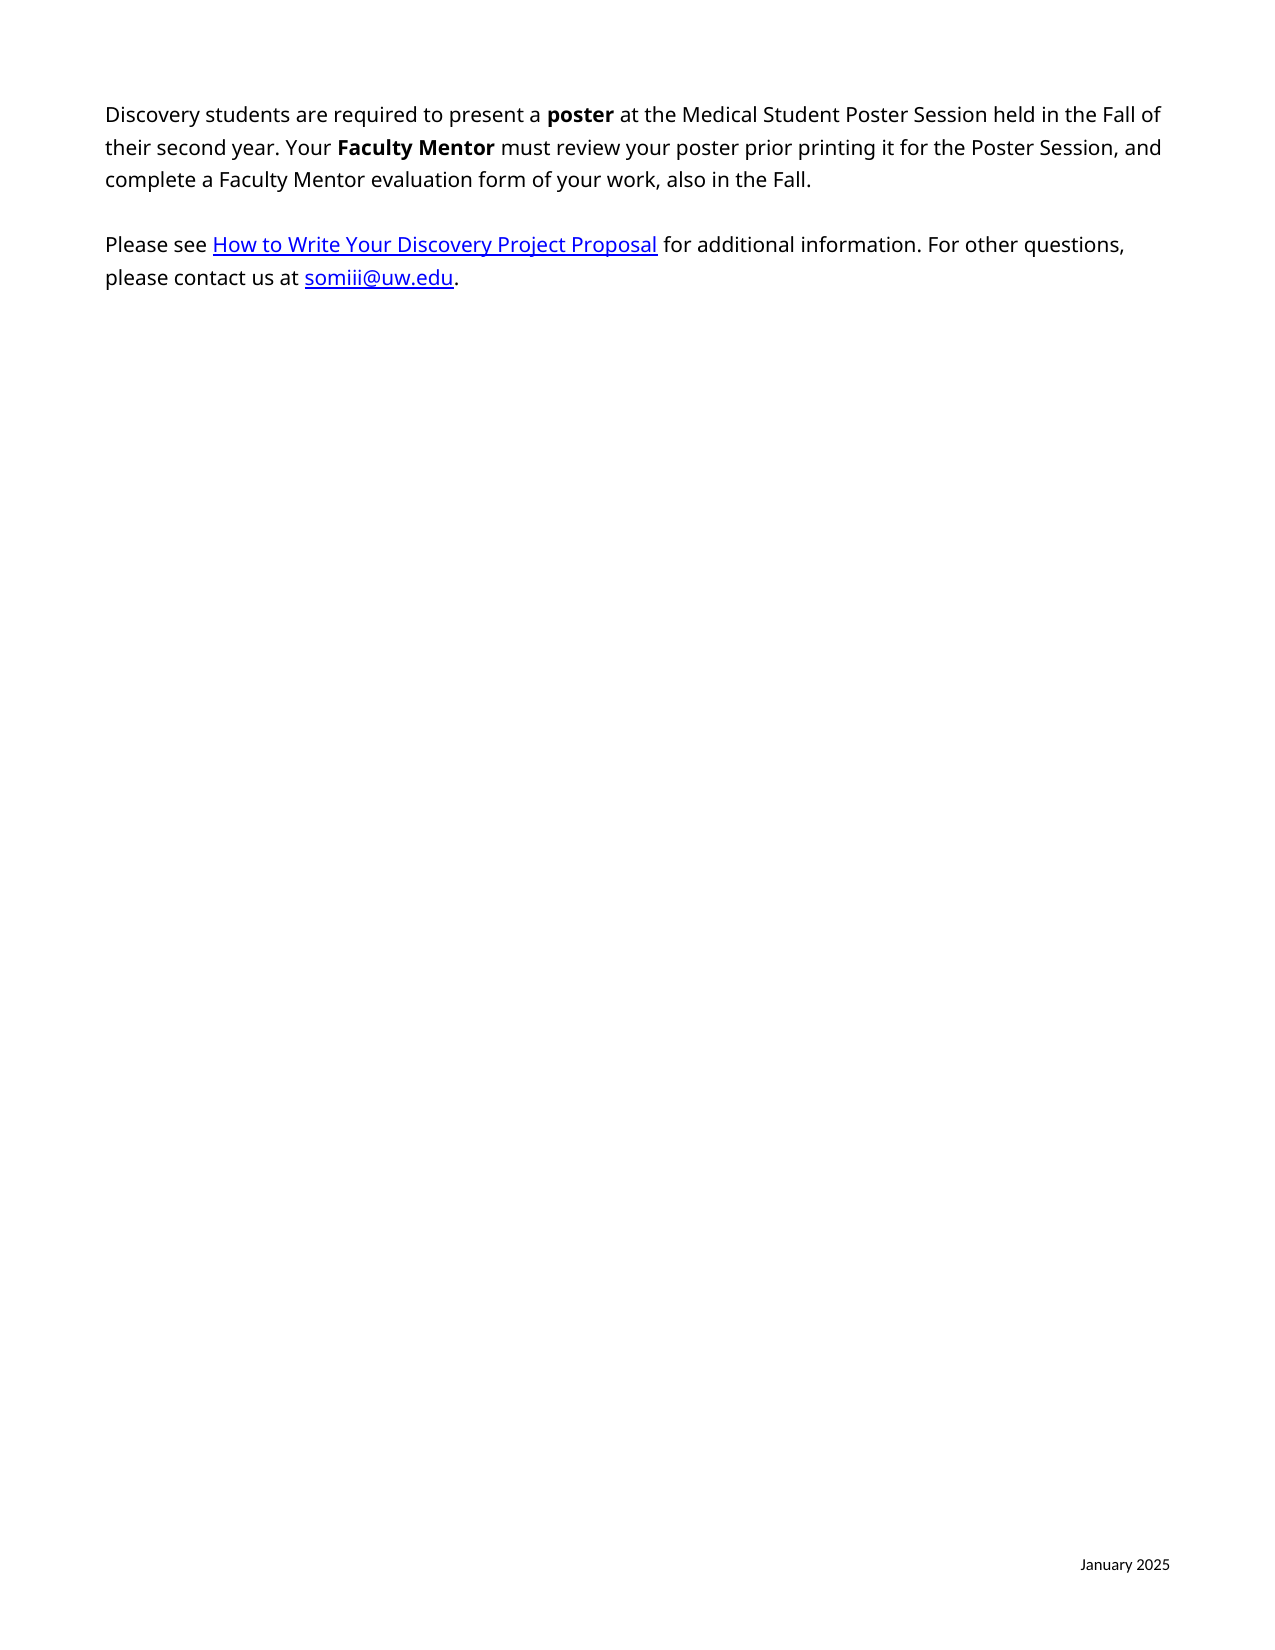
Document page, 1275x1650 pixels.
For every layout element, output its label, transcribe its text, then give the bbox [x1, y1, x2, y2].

text Discovery students are required to present a poster at the Medical Student Poster Session held in the Fall of their second year. Your Faculty Mentor must review your poster prior printing it for the Poster Session, and complete a Faculty Mentor evaluation form of your work, also in the Fall. [105, 100, 1170, 194]
text Please see How to Write Your Discovery Project Proposal for additional information. For other questions, please contact us at somiii@uw.edu. [105, 230, 1170, 291]
